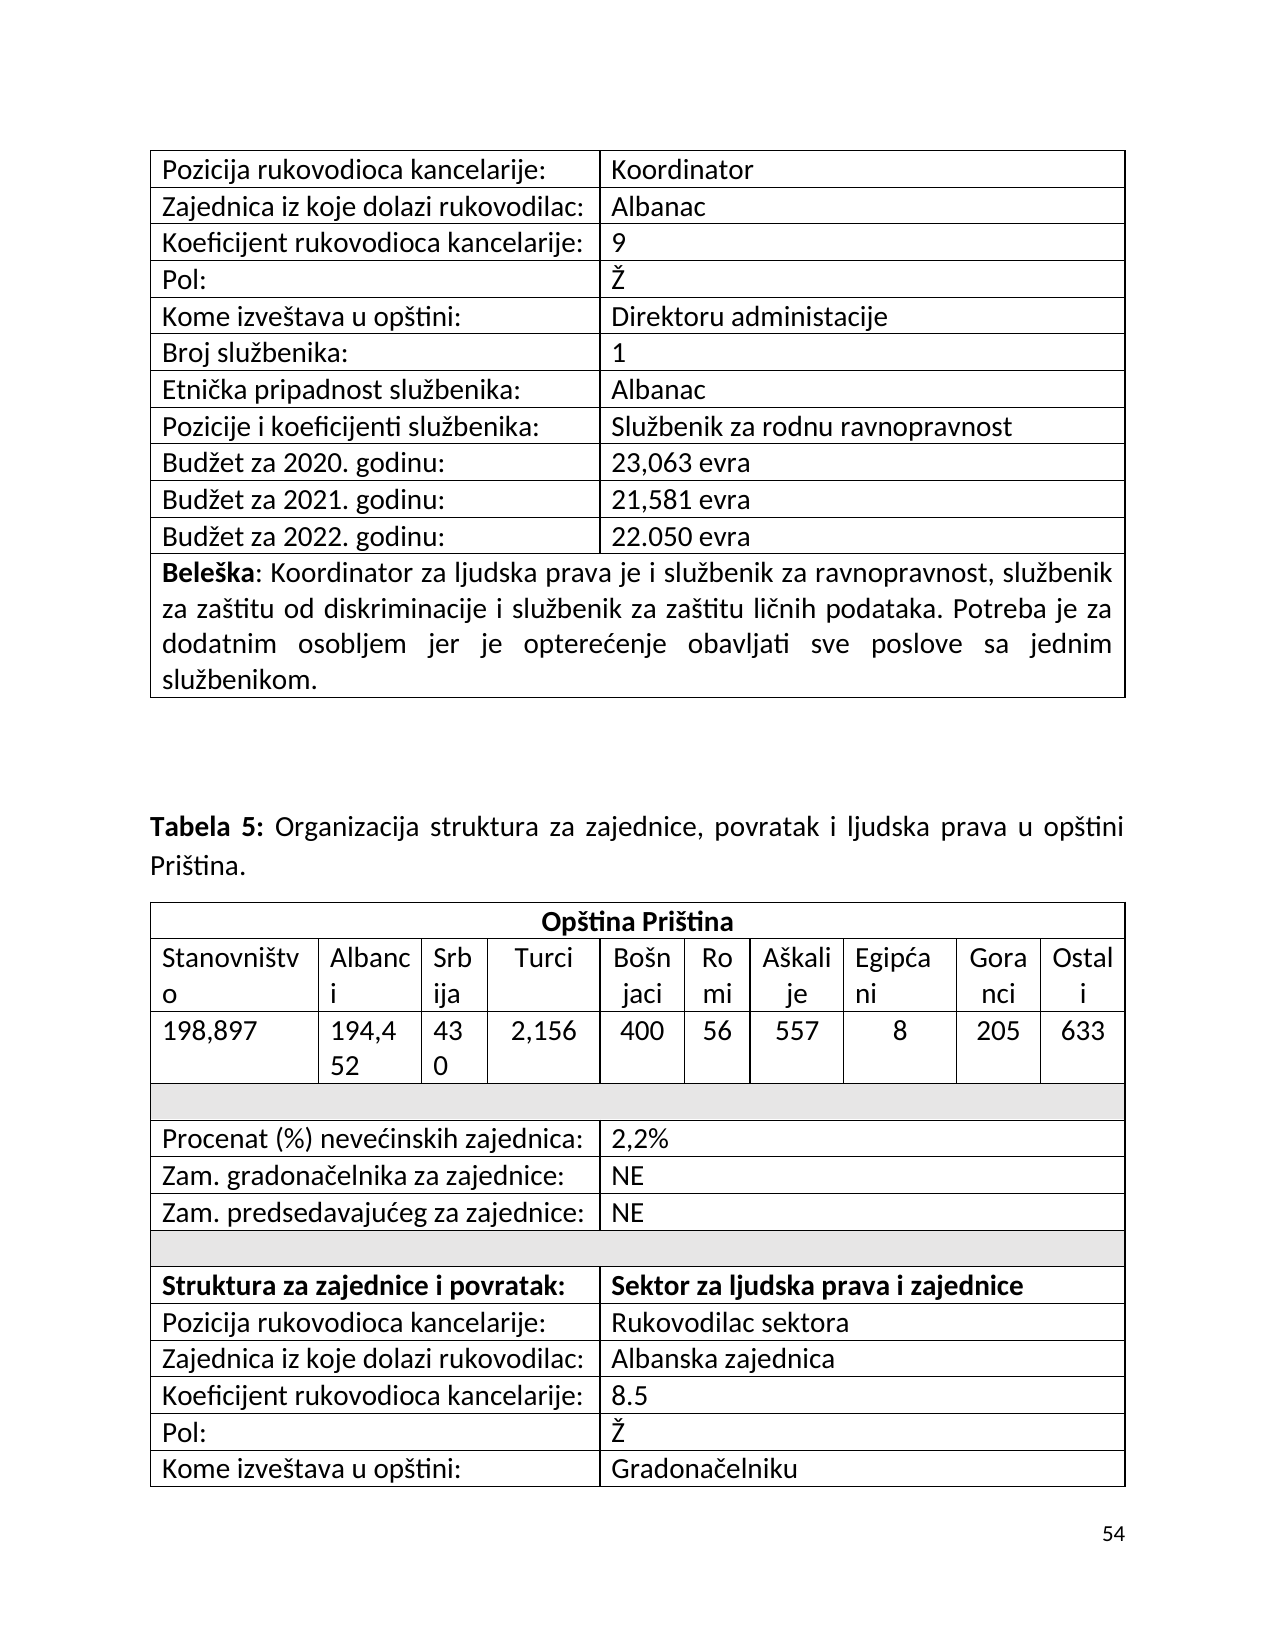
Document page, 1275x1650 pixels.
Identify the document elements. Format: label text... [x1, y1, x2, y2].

table_cell [151, 1231, 1124, 1266]
table_cell Ž [601, 1414, 1124, 1449]
table_cell 198,897 [151, 1012, 318, 1083]
table_cell 205 [957, 1012, 1040, 1083]
table_cell Egipćani [844, 939, 956, 1011]
table_cell Albanska zajednica [601, 1341, 1124, 1376]
table_cell Romi [685, 939, 749, 1011]
table_cell Struktura za zajednice i povratak: [151, 1267, 599, 1303]
table_cell 23,063 evra [601, 444, 1124, 480]
table_cell 2,2% [601, 1121, 1124, 1156]
table_cell Procenat (%) nevećinskih zajednica: [151, 1121, 599, 1156]
table_cell Zajednica iz koje dolazi rukovodilac: [151, 1341, 599, 1376]
table_cell 430 [422, 1012, 487, 1083]
table_cell Službenik za rodnu ravnopravnost [601, 408, 1124, 443]
table_cell Aškalije [751, 939, 843, 1011]
table_cell Gradonačelniku [601, 1451, 1124, 1486]
table_cell 21,581 evra [601, 481, 1124, 517]
table_cell Pozicije i koeficijenti službenika: [151, 408, 599, 443]
table_cell Srbija [422, 939, 487, 1011]
table_cell 400 [601, 1012, 684, 1083]
table_cell NE [601, 1194, 1124, 1229]
table_cell Pol: [151, 261, 599, 297]
table_cell Beleška: Koordinator za lјudska prava je i službenik za ravnopravnost, službenik za zaštitu od diskriminacije i službenik za zaštitu ličnih podataka. Potreba je za dodatnim osoblјem jer je opterećenje obavlјati sve poslove sa jednim službenikom. [151, 554, 1124, 697]
table_cell Sektor za lјudska prava i zajednice [601, 1267, 1124, 1303]
table_cell 1 [601, 334, 1124, 370]
table_cell Albanac [601, 371, 1124, 407]
table_cell 9 [601, 224, 1124, 260]
table_cell 56 [685, 1012, 749, 1083]
table_cell Rukovodilac sektora [601, 1304, 1124, 1339]
table_cell NE [601, 1157, 1124, 1193]
table_cell Ostali [1041, 939, 1124, 1011]
table_cell Zajednica iz koje dolazi rukovodilac: [151, 188, 599, 223]
table_cell Direktoru administacije [601, 298, 1124, 333]
table_cell Pozicija rukovodioca kancelarije: [151, 1304, 599, 1339]
table_cell Turci [488, 939, 599, 1011]
table_cell Bošnjaci [601, 939, 684, 1011]
table_cell Koeficijent rukovodioca kancelarije: [151, 224, 599, 260]
table_cell Budžet za 2022. godinu: [151, 518, 599, 553]
table_cell Kome izveštava u opštini: [151, 1451, 599, 1486]
table_cell Koeficijent rukovodioca kancelarije: [151, 1377, 599, 1413]
table_cell 22.050 evra [601, 518, 1124, 553]
table_cell [151, 1084, 1124, 1119]
table_header Opština Priština [151, 903, 1124, 938]
table_cell Budžet za 2020. godinu: [151, 444, 599, 480]
table_cell Goranci [957, 939, 1040, 1011]
table_cell Albanci [319, 939, 421, 1011]
table_cell Zam. predsedavajućeg za zajednice: [151, 1194, 599, 1229]
table_cell Broj službenika: [151, 334, 599, 370]
table_cell Zam. gradonačelnika za zajednice: [151, 1157, 599, 1193]
table_cell Albanac [601, 188, 1124, 223]
text Tabela 5: Organizacija struktura za zajednice, povratak i lјudska prava u opštini Priština. [150, 808, 1125, 882]
table_cell Etnička pripadnost službenika: [151, 371, 599, 407]
table_cell Koordinator [601, 151, 1124, 187]
table_cell Pol: [151, 1414, 599, 1449]
table_cell 8 [844, 1012, 956, 1083]
table_cell 2,156 [488, 1012, 599, 1083]
table_cell Budžet za 2021. godinu: [151, 481, 599, 517]
table_cell 633 [1041, 1012, 1124, 1083]
table_cell Pozicija rukovodioca kancelarije: [151, 151, 599, 187]
table_cell Stanovništvo [151, 939, 318, 1011]
table_cell 8.5 [601, 1377, 1124, 1413]
table_cell Kome izveštava u opštini: [151, 298, 599, 333]
table_cell 194,452 [319, 1012, 421, 1083]
table_cell 557 [751, 1012, 843, 1083]
table_cell Ž [601, 261, 1124, 297]
